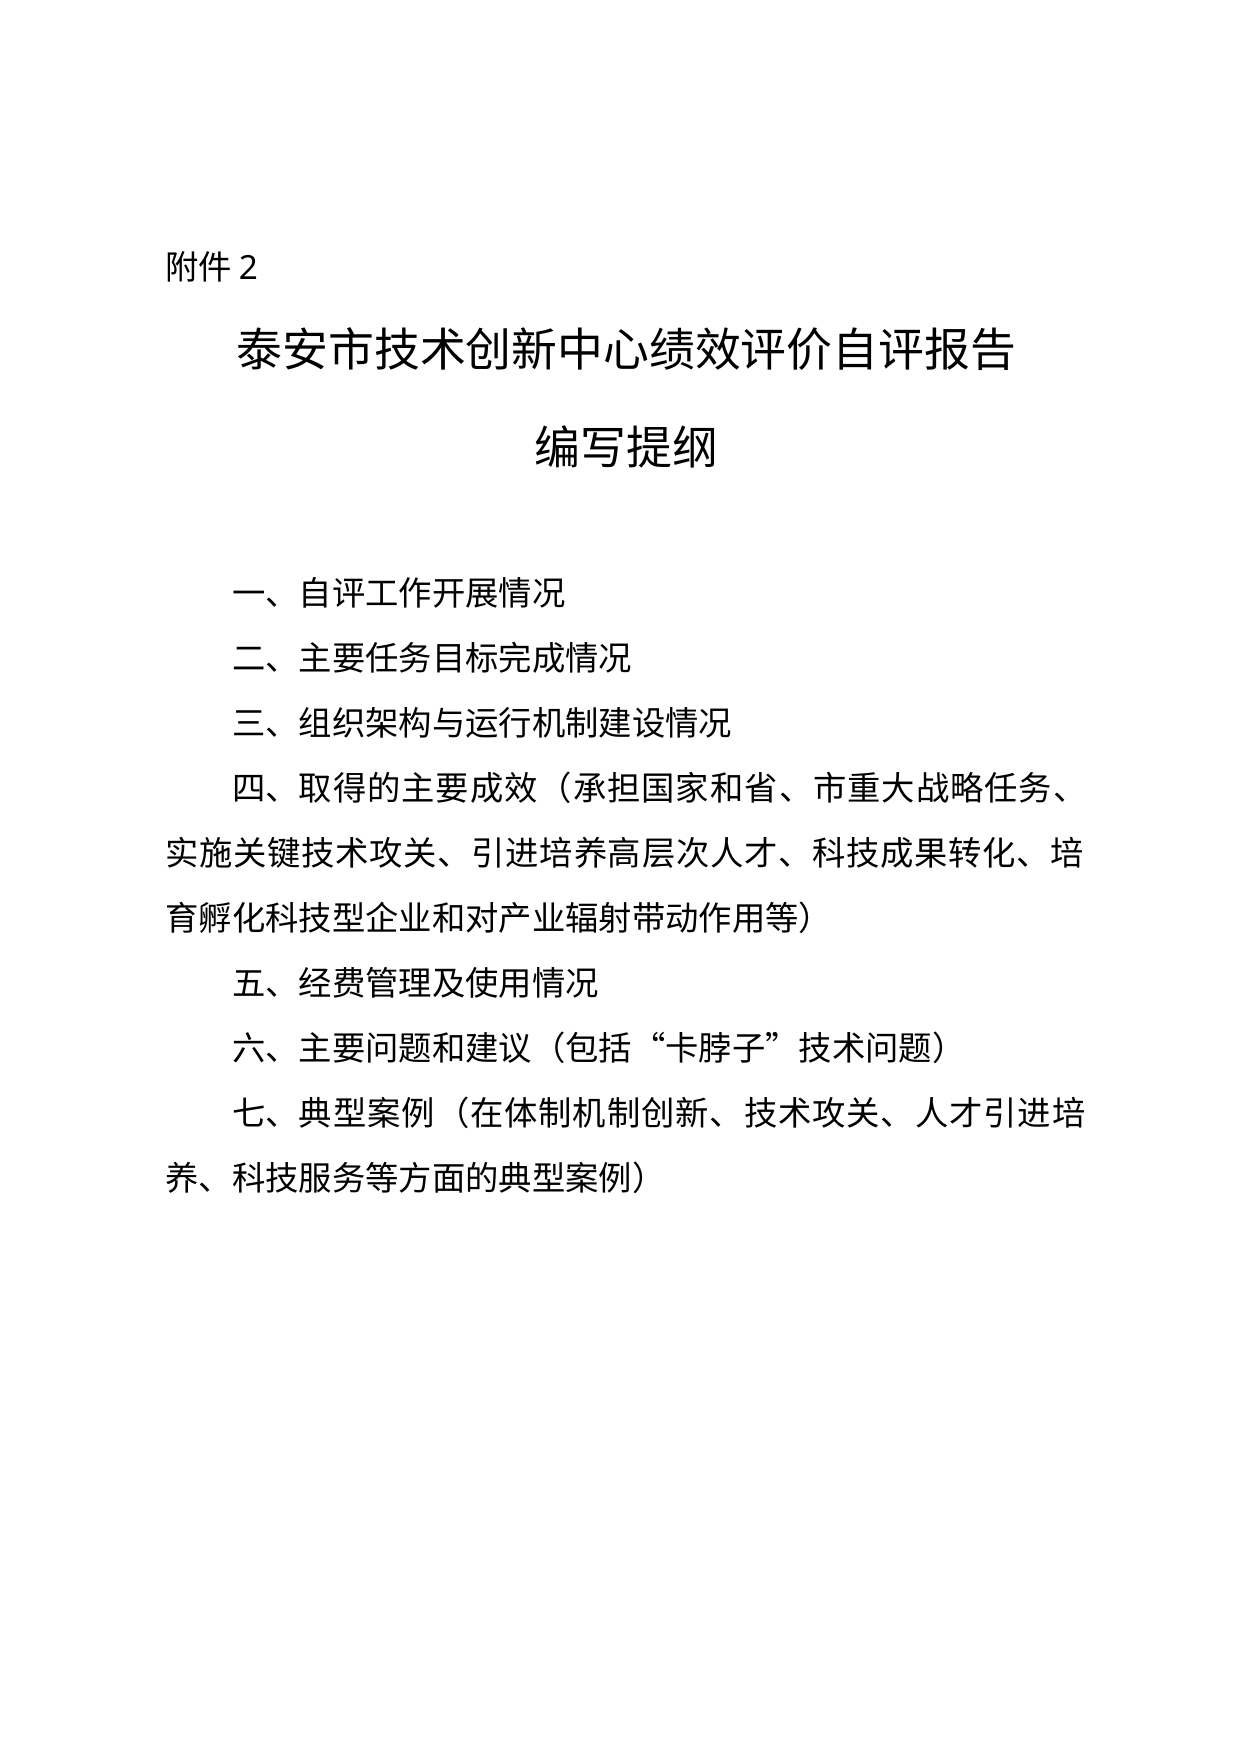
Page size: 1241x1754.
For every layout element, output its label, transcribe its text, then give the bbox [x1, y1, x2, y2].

text 编写提纲 [165, 395, 1087, 493]
list 主要问题和建议（包括“卡脖子”技术问题） [165, 1013, 1087, 1078]
list 经费管理及使用情况 [165, 948, 1087, 1013]
list 取得的主要成效（承担国家和省、市重大战略任务、实施关键技术攻关、引进培养高层次人才、科技成果转化、培育孵化科技型企业和对产业辐射带动作用等） [165, 753, 1087, 948]
list 组织架构与运行机制建设情况 [165, 688, 1087, 753]
text 附件2 [165, 233, 1087, 298]
list 主要任务目标完成情况 [165, 623, 1087, 688]
list 典型案例（在体制机制创新、技术攻关、人才引进培养、科技服务等方面的典型案例） [165, 1078, 1087, 1208]
text 泰安市技术创新中心绩效评价自评报告 [165, 298, 1087, 395]
list 自评工作开展情况 [165, 558, 1087, 623]
